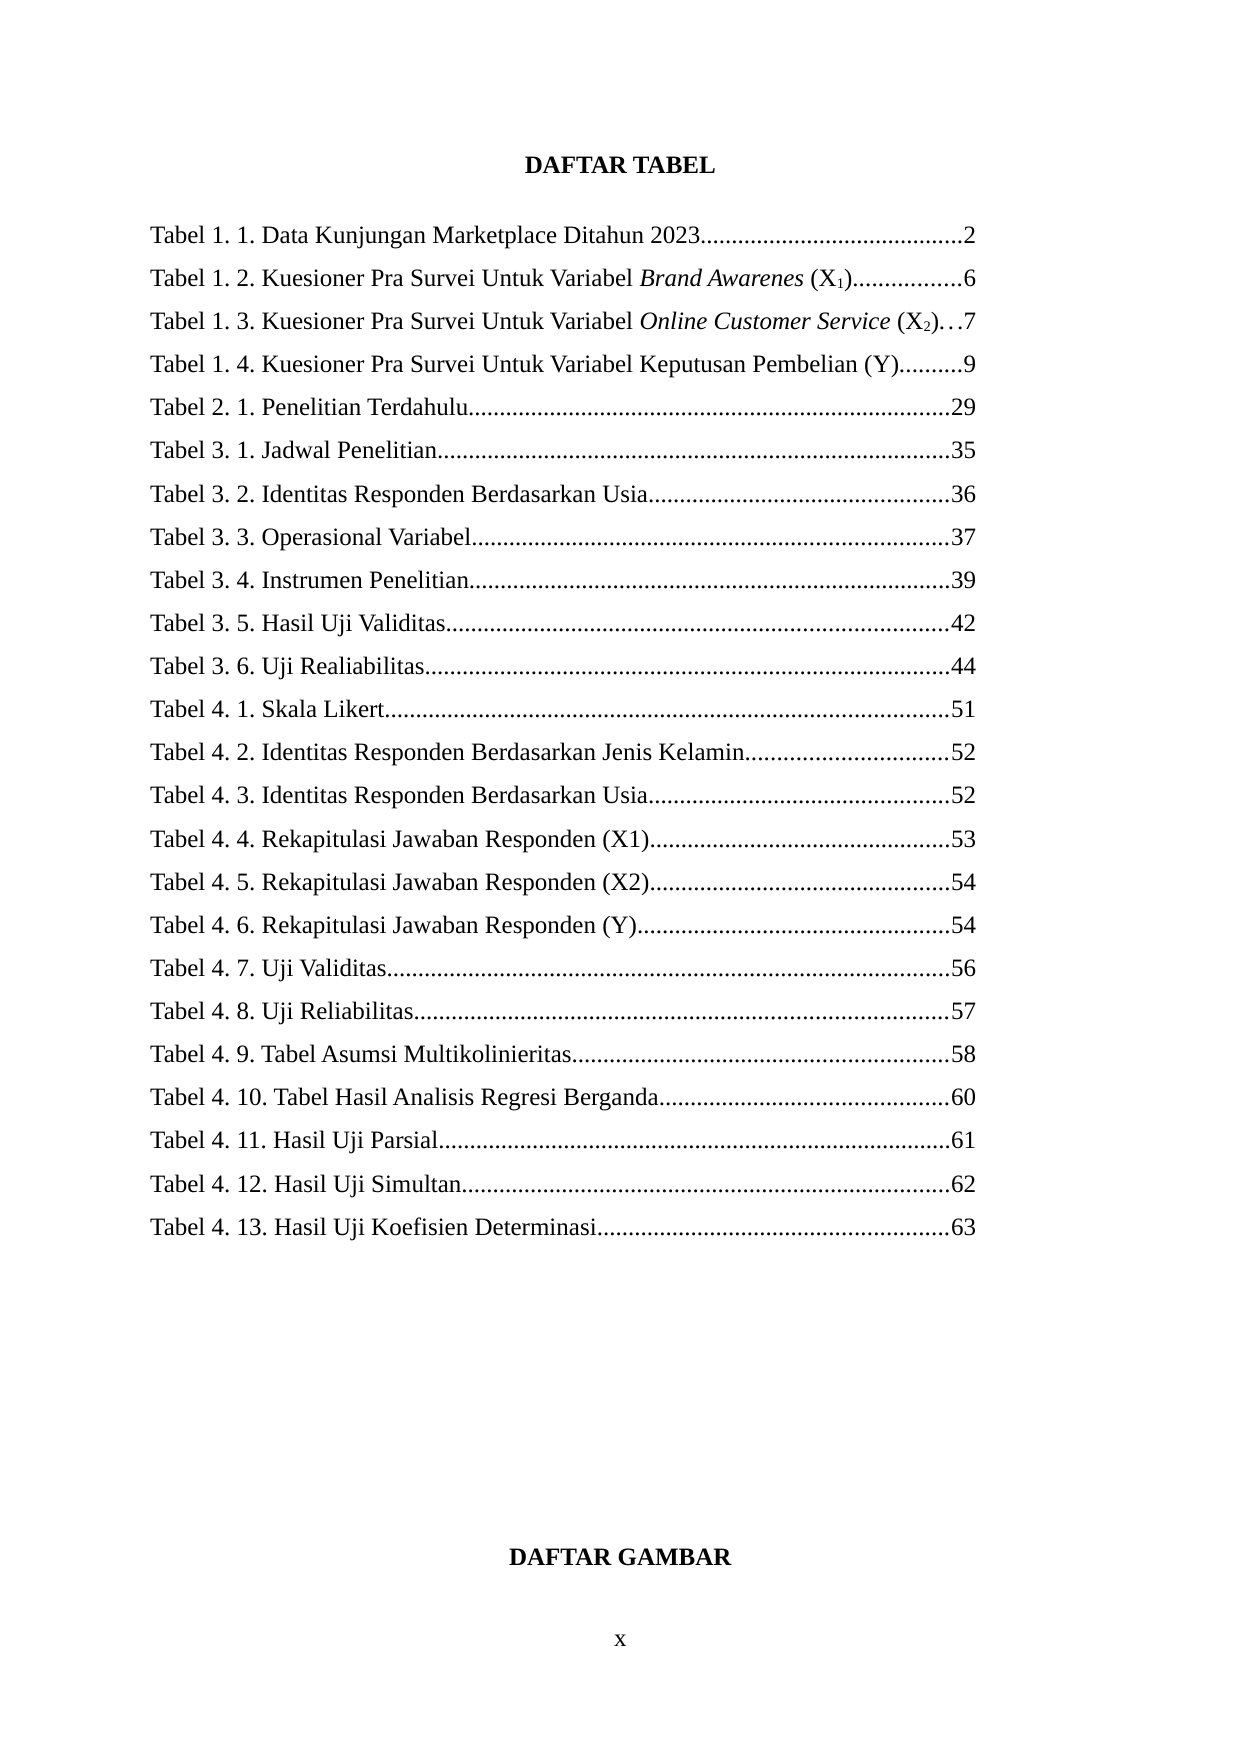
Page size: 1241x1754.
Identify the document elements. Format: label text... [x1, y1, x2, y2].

subtitle DAFTAR TABEL [150, 150, 1090, 179]
text Tabel 1. 1. Data Kunjungan Marketplace Ditahun 2023 2 [150, 220, 1090, 249]
subtitle DAFTAR GAMBAR [150, 1542, 1090, 1571]
text Tabel 3. 4. Instrumen Penelitian 39 [150, 565, 1090, 594]
text Tabel 4. 5. Rekapitulasi Jawaban Responden (X2) 54 [150, 867, 1090, 896]
text Tabel 4. 11. Hasil Uji Parsial 61 [150, 1126, 1090, 1154]
text Tabel 3. 1. Jadwal Penelitian 35 [150, 436, 1090, 464]
text Tabel 4. 3. Identitas Responden Berdasarkan Usia 52 [150, 781, 1090, 809]
text Tabel 4. 1. Skala Likert 51 [150, 694, 1090, 723]
text Tabel 4. 2. Identitas Responden Berdasarkan Jenis Kelamin 52 [150, 737, 1090, 766]
text Tabel 3. 5. Hasil Uji Validitas 42 [150, 608, 1090, 637]
text Tabel 1. 3. Kuesioner Pra Survei Untuk Variabel Online Customer Service (X2) 7 [150, 306, 1090, 335]
text Tabel 2. 1. Penelitian Terdahulu 29 [150, 392, 1090, 421]
text Tabel 4. 6. Rekapitulasi Jawaban Responden (Y) 54 [150, 910, 1090, 939]
text Tabel 3. 2. Identitas Responden Berdasarkan Usia 36 [150, 479, 1090, 507]
text Tabel 4. 4. Rekapitulasi Jawaban Responden (X1) 53 [150, 824, 1090, 852]
text Tabel 3. 6. Uji Realiabilitas 44 [150, 651, 1090, 680]
text Tabel 3. 3. Operasional Variabel 37 [150, 522, 1090, 551]
text Tabel 1. 2. Kuesioner Pra Survei Untuk Variabel Brand Awarenes (X1) 6 [150, 263, 1090, 292]
text Tabel 4. 7. Uji Validitas 56 [150, 953, 1090, 982]
text Tabel 4. 13. Hasil Uji Koefisien Determinasi 63 [150, 1212, 1090, 1241]
text Tabel 4. 8. Uji Reliabilitas 57 [150, 996, 1090, 1025]
text Tabel 4. 9. Tabel Asumsi Multikolinieritas 58 [150, 1039, 1090, 1068]
text Tabel 4. 12. Hasil Uji Simultan 62 [150, 1169, 1090, 1197]
text Tabel 4. 10. Tabel Hasil Analisis Regresi Berganda 60 [150, 1082, 1090, 1111]
text Tabel 1. 4. Kuesioner Pra Survei Untuk Variabel Keputusan Pembelian (Y) 9 [150, 349, 1090, 378]
